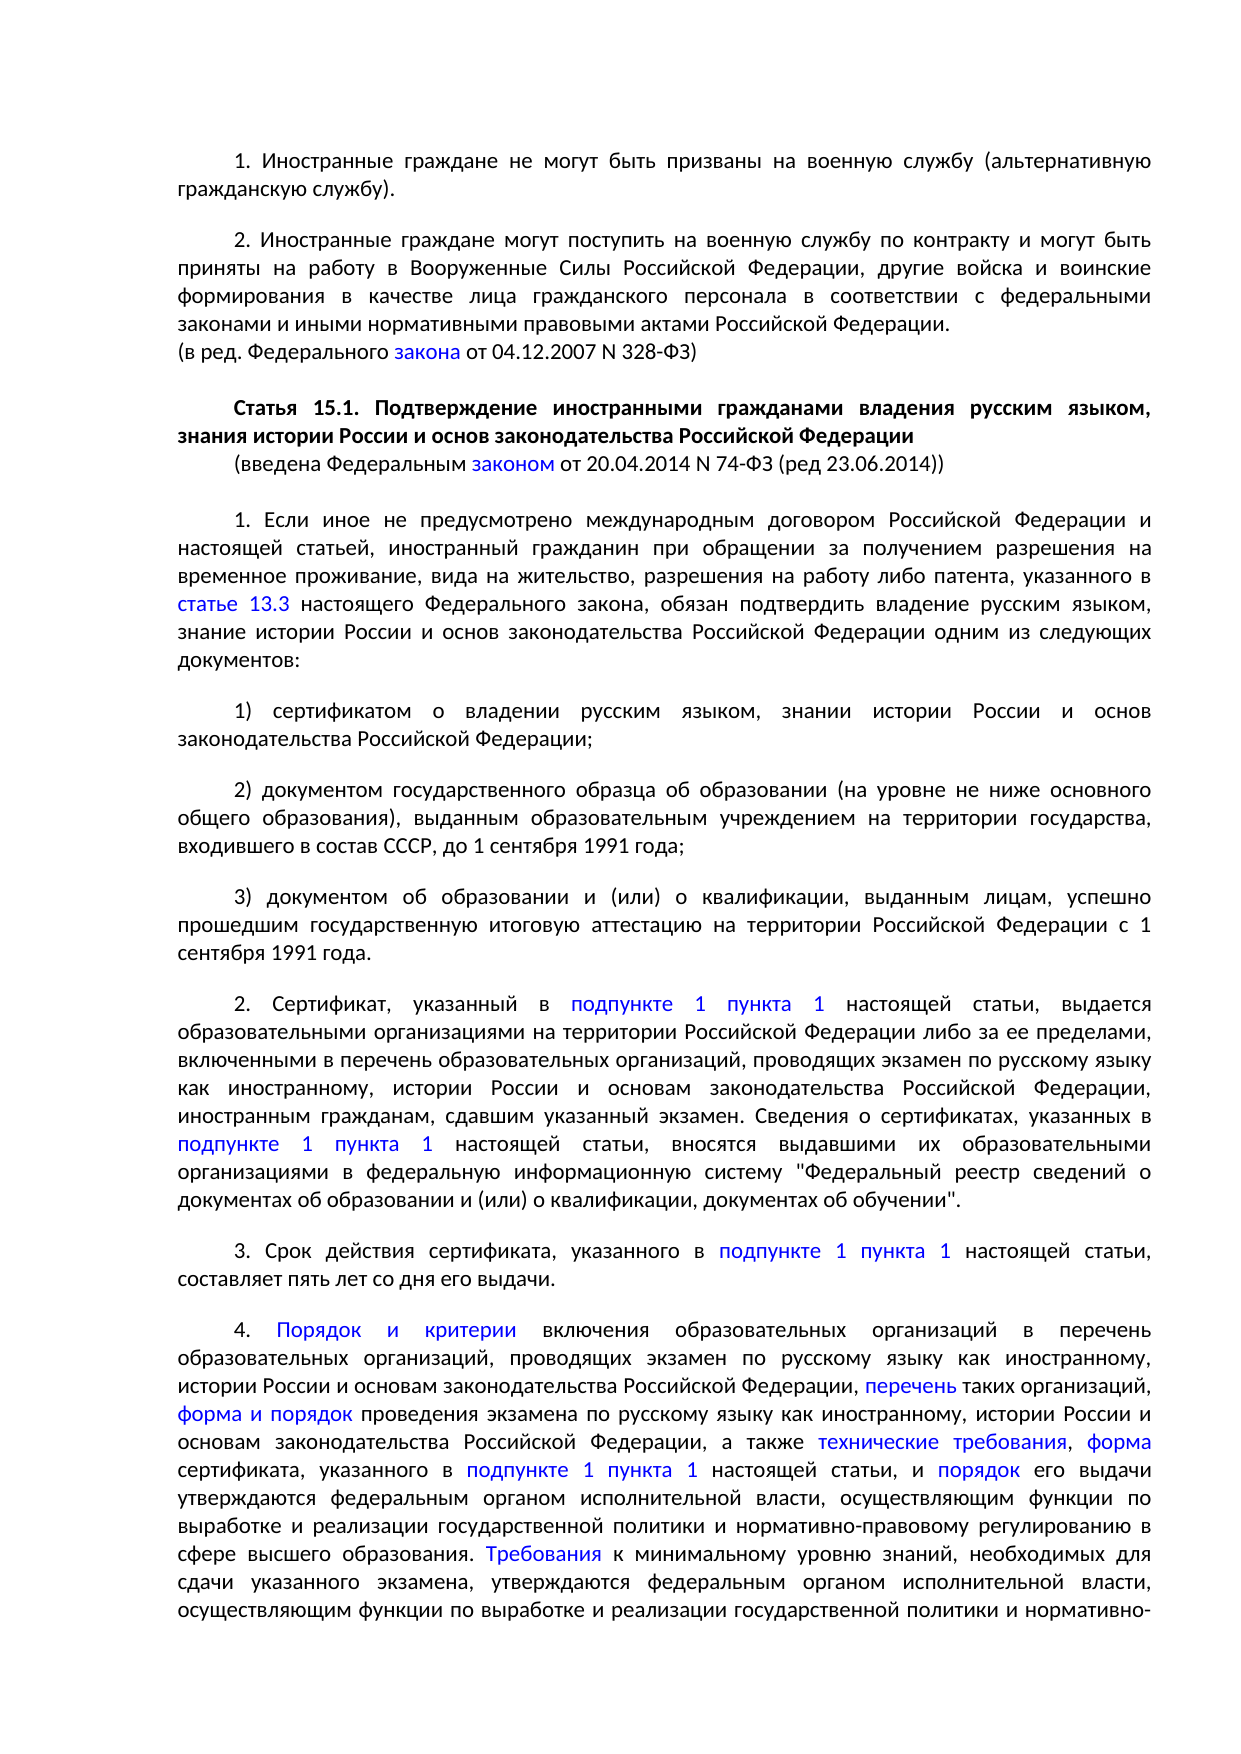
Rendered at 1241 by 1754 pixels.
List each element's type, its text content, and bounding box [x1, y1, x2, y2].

text 3. Срок действия сертификата, указанного в подпункте 1 пункта 1 настоящей статьи, составляет пять лет со дня его выдачи. [177, 1236, 1152, 1292]
text 2) документом государственного образца об образовании (на уровне не ниже основного общего образования), выданным образовательным учреждением на территории государства, входившего в состав СССР, до 1 сентября 1991 года; [177, 775, 1152, 859]
text (в ред. Федерального закона от 04.12.2007 N 328-ФЗ) [177, 337, 1152, 365]
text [177, 1315, 1152, 1623]
text 1. Иностранные граждане не могут быть призваны на военную службу (альтернативную гражданскую службу). [177, 146, 1152, 202]
text 1) сертификатом о владении русским языком, знании истории России и основ законодательства Российской Федерации; [177, 696, 1152, 752]
text 2. Иностранные граждане могут поступить на военную службу по контракту и могут быть приняты на работу в Вооруженные Силы Российской Федерации, другие войска и воинские формирования в качестве лица гражданского персонала в соответствии с федеральными законами и иными нормативными правовыми актами Российской Федерации. [177, 225, 1152, 337]
text 2. Сертификат, указанный в подпункте 1 пункта 1 настоящей статьи, выдается образовательными организациями на территории Российской Федерации либо за ее пределами, включенными в перечень образовательных организаций, проводящих экзамен по русскому языку как иностранному, истории России и основам законодательства Российской Федерации, иностранным гражданам, сдавшим указанный экзамен. Сведения о сертификатах, указанных в подпункте 1 пункта 1 настоящей статьи, вносятся выдавшими их образовательными организациями в федеральную информационную систему "Федеральный реестр сведений о документах об образовании и (или) о квалификации, документах об обучении". [177, 989, 1152, 1213]
title Статья 15.1. Подтверждение иностранными гражданами владения русским языком, знания истории России и основ законодательства Российской Федерации [177, 393, 1152, 449]
text 3) документом об образовании и (или) о квалификации, выданным лицам, успешно прошедшим государственную итоговую аттестацию на территории Российской Федерации с 1 сентября 1991 года. [177, 882, 1152, 966]
text (введена Федеральным законом от 20.04.2014 N 74-ФЗ (ред 23.06.2014)) [177, 449, 1152, 477]
text 1. Если иное не предусмотрено международным договором Российской Федерации и настоящей статьей, иностранный гражданин при обращении за получением разрешения на временное проживание, вида на жительство, разрешения на работу либо патента, указанного в статье 13.3 настоящего Федерального закона, обязан подтвердить владение русским языком, знание истории России и основ законодательства Российской Федерации одним из следующих документов: [177, 505, 1152, 673]
